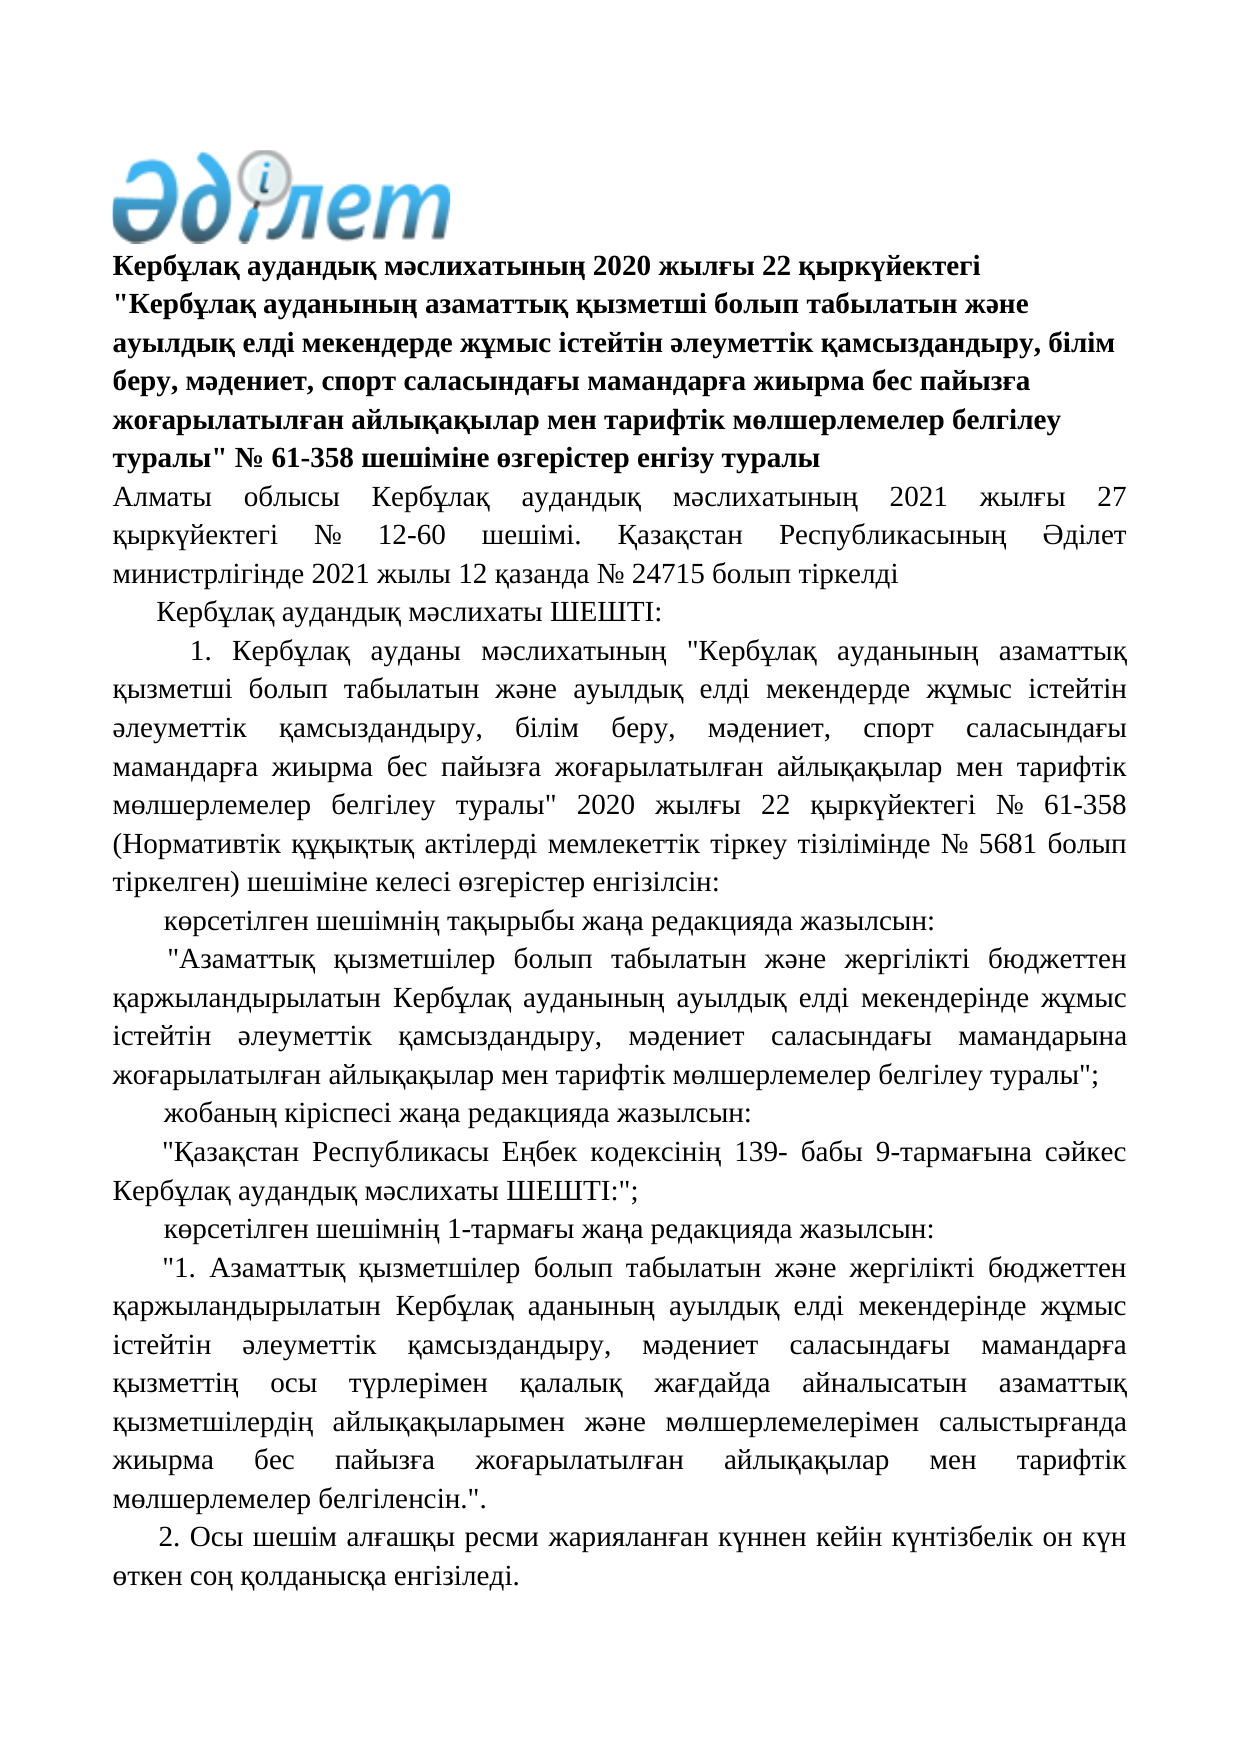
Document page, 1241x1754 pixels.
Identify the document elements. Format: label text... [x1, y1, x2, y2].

text көрсетілген шешімнің 1-тармағы жаңа редакцияда жазылсын: [112, 1211, 1128, 1245]
text Алматы облысы Кербұлақ аудандық мәслихатының 2021 жылғы 27 қыркүйектегі № 12-60 шешімі. Қазақстан Республикасының Әділет министрлігінде 2021 жылы 12 қазанда № 24715 болып тіркелді [112, 479, 1128, 589]
text "Қазақстан Республикасы Еңбек кодексінің 139- бабы 9-тармағына сәйкес Кербұлақ аудандық мәслихаты ШЕШТІ:"; [112, 1134, 1128, 1206]
text "Азаматтық қызметшілер болып табылатын және жергілікті бюджеттен қаржыландырылатын Кербұлақ ауданының ауылдық елдi мекендерінде жұмыс iстейтiн әлеуметтiк қамсыздандыру, мәдениет саласындағы мамандарына жоғарылатылған айлықақылар мен тарифтік мөлшерлемелер белгілеу туралы"; [112, 941, 1128, 1091]
text Кербұлақ аудандық мәслихатының 2020 жылғы 22 қыркүйектегі "Кербұлақ ауданының азаматтық қызметші болып табылатын және ауылдық елдi мекендерде жұмыс iстейтiн әлеуметтiк қамсыздандыру, бiлiм беру, мәдениет, спорт саласындағы мамандарға жиырма бес пайызға жоғарылатылған айлықақылар мен тарифтік мөлшерлемелер белгілеу туралы" № 61-358 шешіміне өзгерістер енгізу туралы [112, 248, 1128, 474]
text жобаның кіріспесі жаңа редакцияда жазылсын: [112, 1096, 1128, 1129]
picture [112, 150, 451, 244]
text көрсетілген шешімнің тақырыбы жаңа редакцияда жазылсын: [112, 903, 1128, 936]
text 2. Осы шешім алғашқы ресми жарияланған күннен кейін күнтізбелік он күн өткен соң қолданысқа енгізіледі. [112, 1519, 1128, 1592]
text "1. Азаматтық қызметшілер болып табылатын және жергілікті бюджеттен қаржыландырылатын Кербұлақ аданының ауылдық елдi мекендерінде жұмыс iстейтiн әлеуметтiк қамсыздандыру, мәдениет саласындағы мамандарға қызметтiң осы түрлерiмен қалалық жағдайда айналысатын азаматтық қызметшілердің айлықақыларымен және мөлшерлемелерімен салыстырғанда жиырма бес пайызға жоғарылатылған айлықақылар мен тарифтiк мөлшерлемелер белгіленсін.". [112, 1250, 1128, 1514]
text Кербұлақ аудандық мәслихаты ШЕШТІ: [112, 594, 1128, 628]
text 1. Кербұлақ ауданы мәслихатының "Кербұлақ ауданының азаматтық қызметші болып табылатын және ауылдық елдi мекендерде жұмыс iстейтiн әлеуметтiк қамсыздандыру, бiлiм беру, мәдениет, спорт саласындағы мамандарға жиырма бес пайызға жоғарылатылған айлықақылар мен тарифтік мөлшерлемелер белгілеу туралы" 2020 жылғы 22 қыркүйектегі № 61-358 (Нормативтік құқықтық актілерді мемлекеттік тіркеу тізілімінде № 5681 болып тіркелген) шешіміне келесі өзгерістер енгізілсін: [112, 633, 1128, 898]
